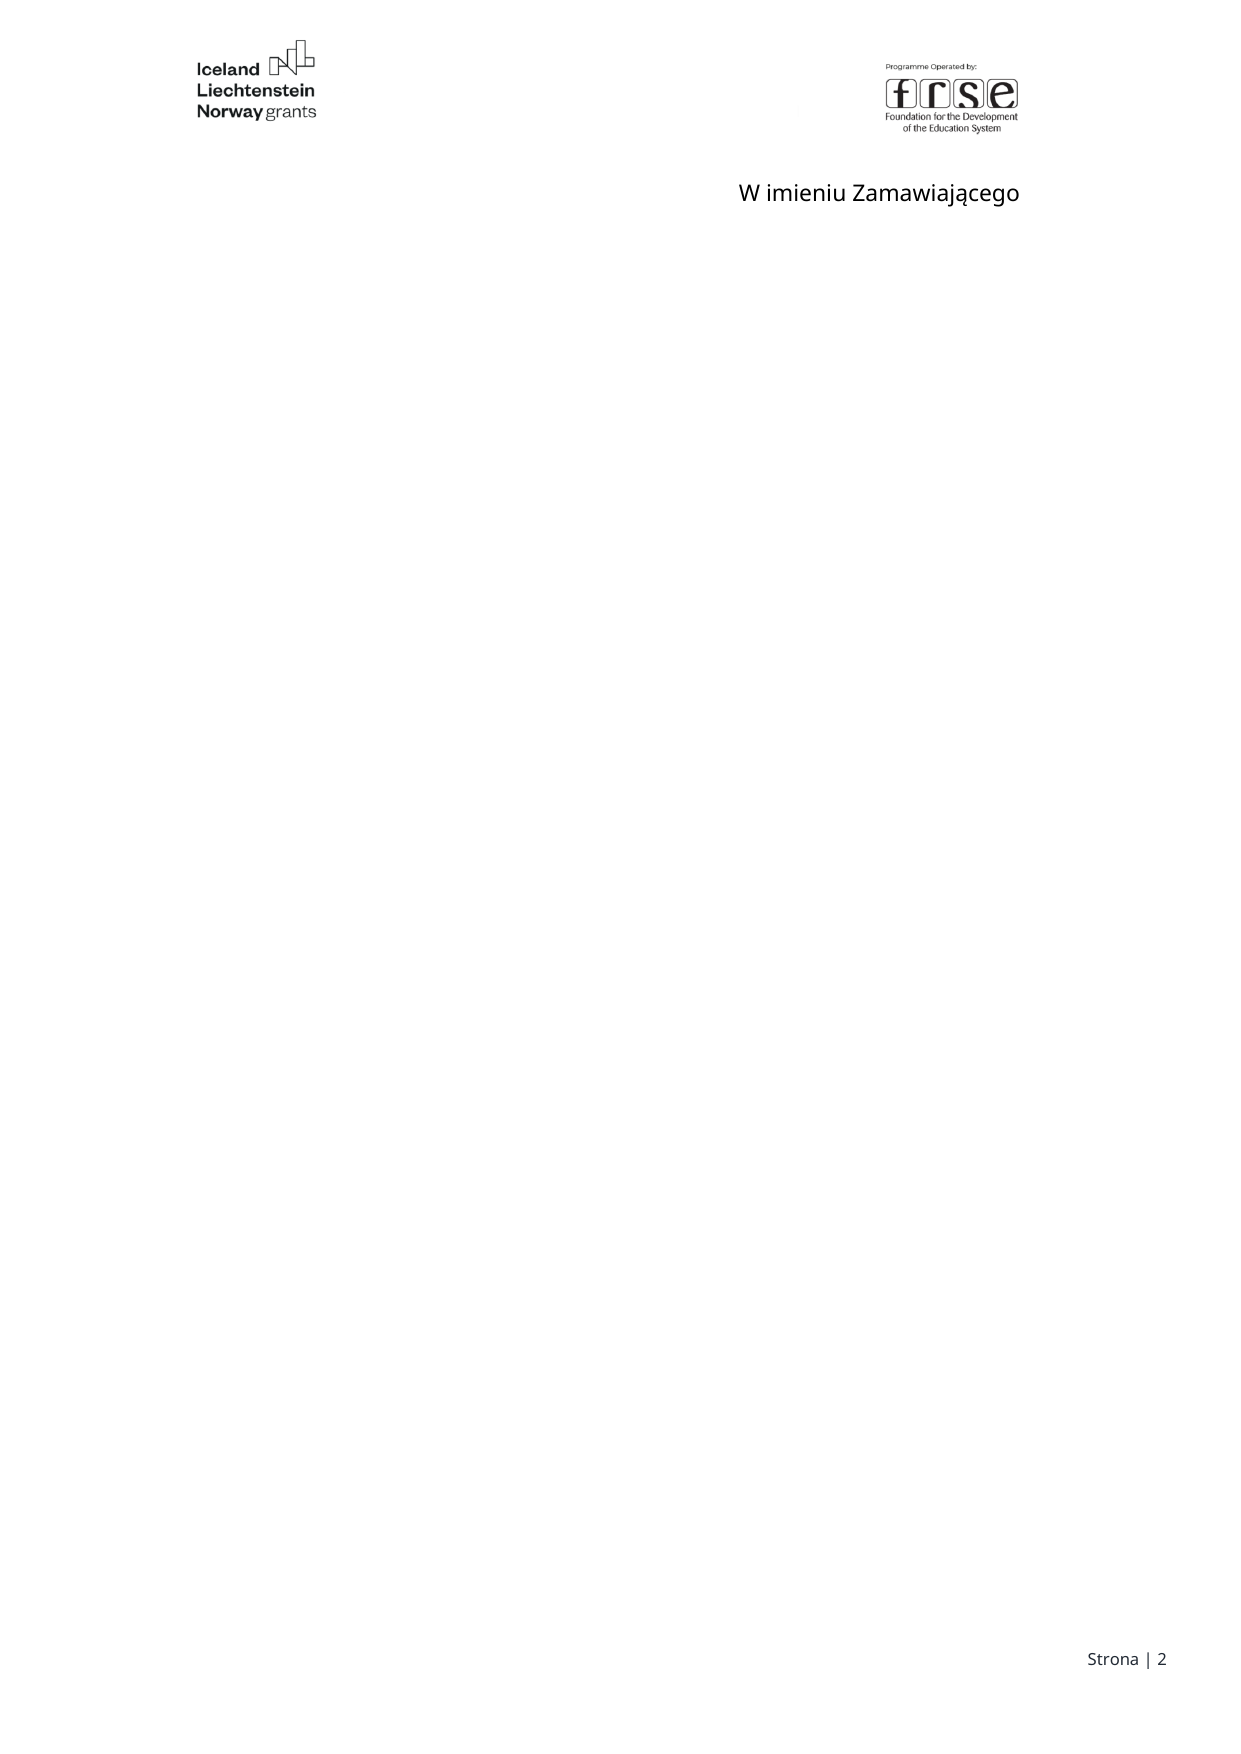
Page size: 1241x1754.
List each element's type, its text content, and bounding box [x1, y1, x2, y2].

text W imieniu Zamawiającego [665, 177, 1167, 208]
picture [170, 20, 1070, 176]
